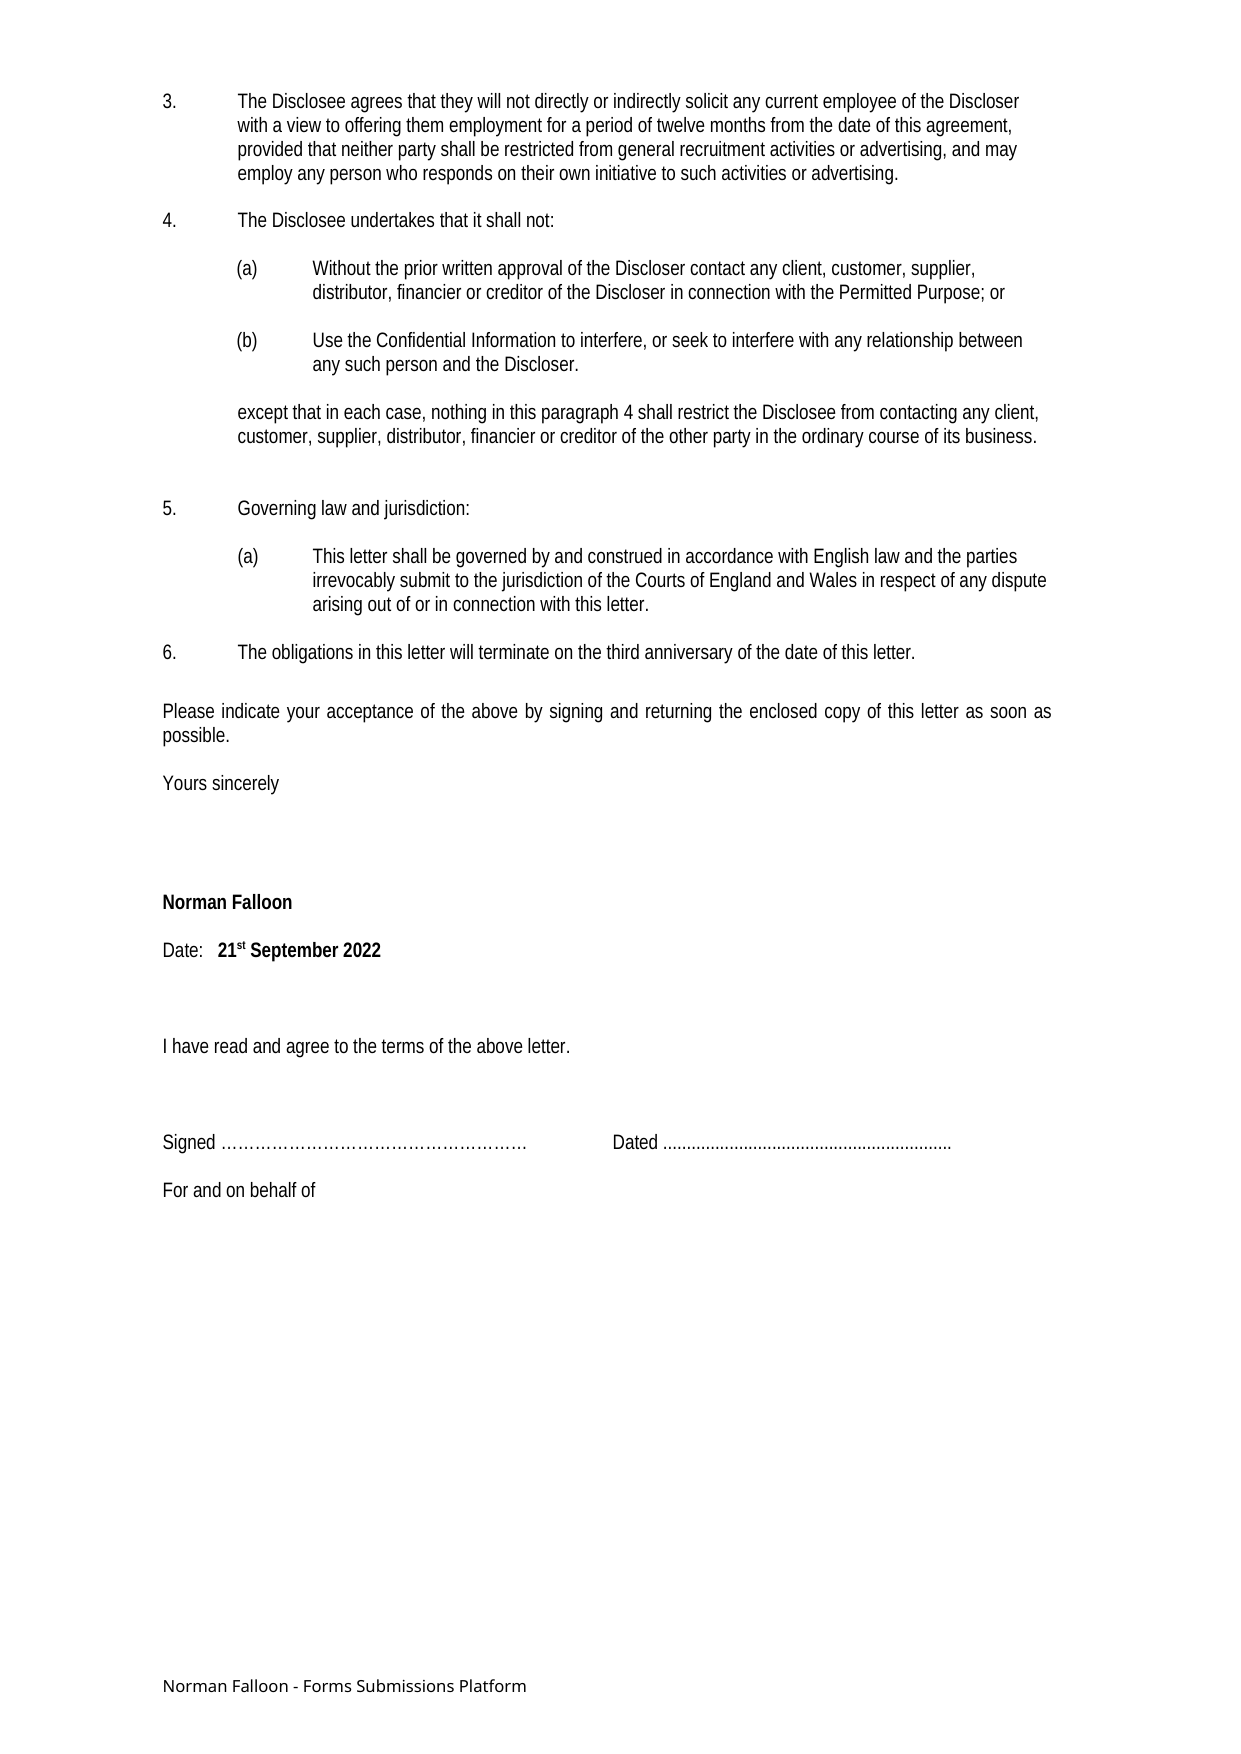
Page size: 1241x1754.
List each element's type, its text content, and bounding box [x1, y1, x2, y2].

subtitle 6. The obligations in this letter will terminate on the third anniversary of the date of this letter. [162, 640, 1053, 664]
text Norman Falloon [162, 890, 1053, 914]
list Use the Confidential Information to interfere, or seek to interfere with any relationship between any such person and the Discloser. [236, 328, 1053, 376]
text 3. The Disclosee agrees that they will not directly or indirectly solicit any current employee of the Discloser with a view to offering them employment for a period of twelve months from the date of this agreement, provided that neither party shall be restricted from general recruitment activities or advertising, and may employ any person who responds on their own initiative to such activities or advertising. [162, 89, 1053, 184]
text except that in each case, nothing in this paragraph 4 shall restrict the Disclosee from contacting any client, customer, supplier, distributor, financier or creditor of the other party in the ordinary course of its business. [237, 400, 1053, 472]
text Date: 21st September 2022 [162, 938, 1053, 962]
text Please indicate your acceptance of the above by signing and returning the enclosed copy of this letter as soon as possible. [162, 698, 1053, 746]
text 5. Governing law and jurisdiction: [162, 496, 1053, 520]
text Yours sincerely [162, 770, 1053, 794]
text 4. The Disclosee undertakes that it shall not: [162, 208, 1053, 232]
text For and on behalf of [162, 1178, 1053, 1202]
text (a) This letter shall be governed by and construed in accordance with English law and the parties irrevocably submit to the jurisdiction of the Courts of England and Wales in respect of any dispute arising out of or in connection with this letter. [237, 544, 1053, 616]
text Signed ……………………………………………… Dated ............................................................. [162, 1130, 1053, 1154]
list Without the prior written approval of the Discloser contact any client, customer, supplier, distributor, financier or creditor of the Discloser in connection with the Permitted Purpose; or [236, 256, 1053, 304]
text I have read and agree to the terms of the above letter. [162, 1034, 1053, 1058]
